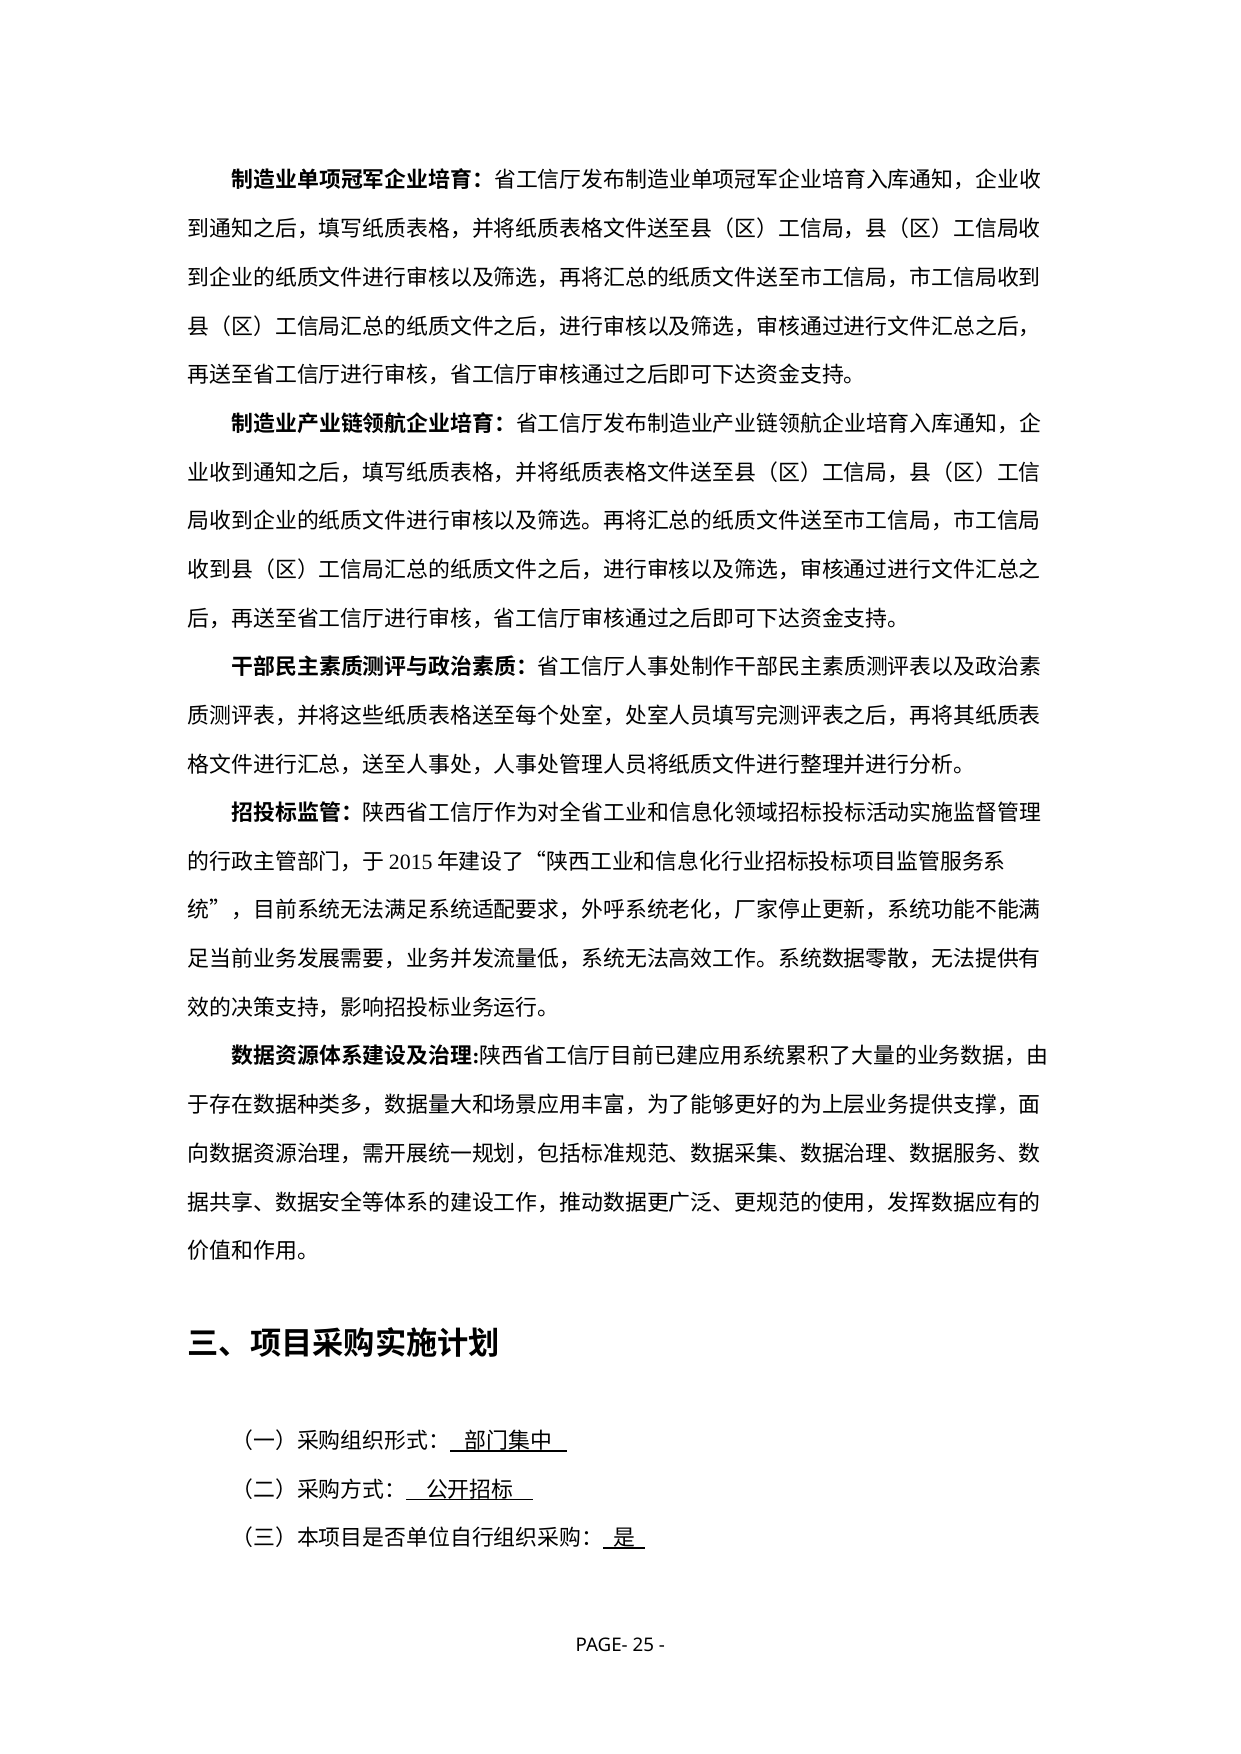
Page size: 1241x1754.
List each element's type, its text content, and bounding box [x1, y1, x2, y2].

text 制造业单项冠军企业培育：省工信厅发布制造业单项冠军企业培育入库通知，企业收到通知之后，填写纸质表格，并将纸质表格文件送至县（区）工信局，县（区）工信局收到企业的纸质文件进行审核以及筛选，再将汇总的纸质文件送至市工信局，市工信局收到县（区）工信局汇总的纸质文件之后，进行审核以及筛选，审核通过进行文件汇总之后，再送至省工信厅进行审核，省工信厅审核通过之后即可下达资金支持。 [187, 162, 1053, 389]
text （三）本项目是否单位自行组织采购： 是 [187, 1519, 1053, 1552]
text 招投标监管：陕西省工信厅作为对全省工业和信息化领域招标投标活动实施监督管理的行政主管部门，于2015年建设了“陕西工业和信息化行业招标投标项目监管服务系统”，目前系统无法满足系统适配要求，外呼系统老化，厂家停止更新，系统功能不能满足当前业务发展需要，业务并发流量低，系统无法高效工作。系统数据零散，无法提供有效的决策支持，影响招投标业务运行。 [187, 794, 1053, 1022]
subtitle 三、项目采购实施计划 [187, 1308, 1053, 1373]
text 制造业产业链领航企业培育：省工信厅发布制造业产业链领航企业培育入库通知，企业收到通知之后，填写纸质表格，并将纸质表格文件送至县（区）工信局，县（区）工信局收到企业的纸质文件进行审核以及筛选。再将汇总的纸质文件送至市工信局，市工信局收到县（区）工信局汇总的纸质文件之后，进行审核以及筛选，审核通过进行文件汇总之后，再送至省工信厅进行审核，省工信厅审核通过之后即可下达资金支持。 [187, 405, 1053, 633]
text 数据资源体系建设及治理:陕西省工信厅目前已建应用系统累积了大量的业务数据，由于存在数据种类多，数据量大和场景应用丰富，为了能够更好的为上层业务提供支撑，面向数据资源治理，需开展统一规划，包括标准规范、数据采集、数据治理、数据服务、数据共享、数据安全等体系的建设工作，推动数据更广泛、更规范的使用，发挥数据应有的价值和作用。 [187, 1038, 1053, 1265]
text 干部民主素质测评与政治素质：省工信厅人事处制作干部民主素质测评表以及政治素质测评表，并将这些纸质表格送至每个处室，处室人员填写完测评表之后，再将其纸质表格文件进行汇总，送至人事处，人事处管理人员将纸质文件进行整理并进行分析。 [187, 649, 1053, 779]
text （二）采购方式： 公开招标 [187, 1471, 1053, 1504]
text （一）采购组织形式： 部门集中 [187, 1423, 1053, 1455]
